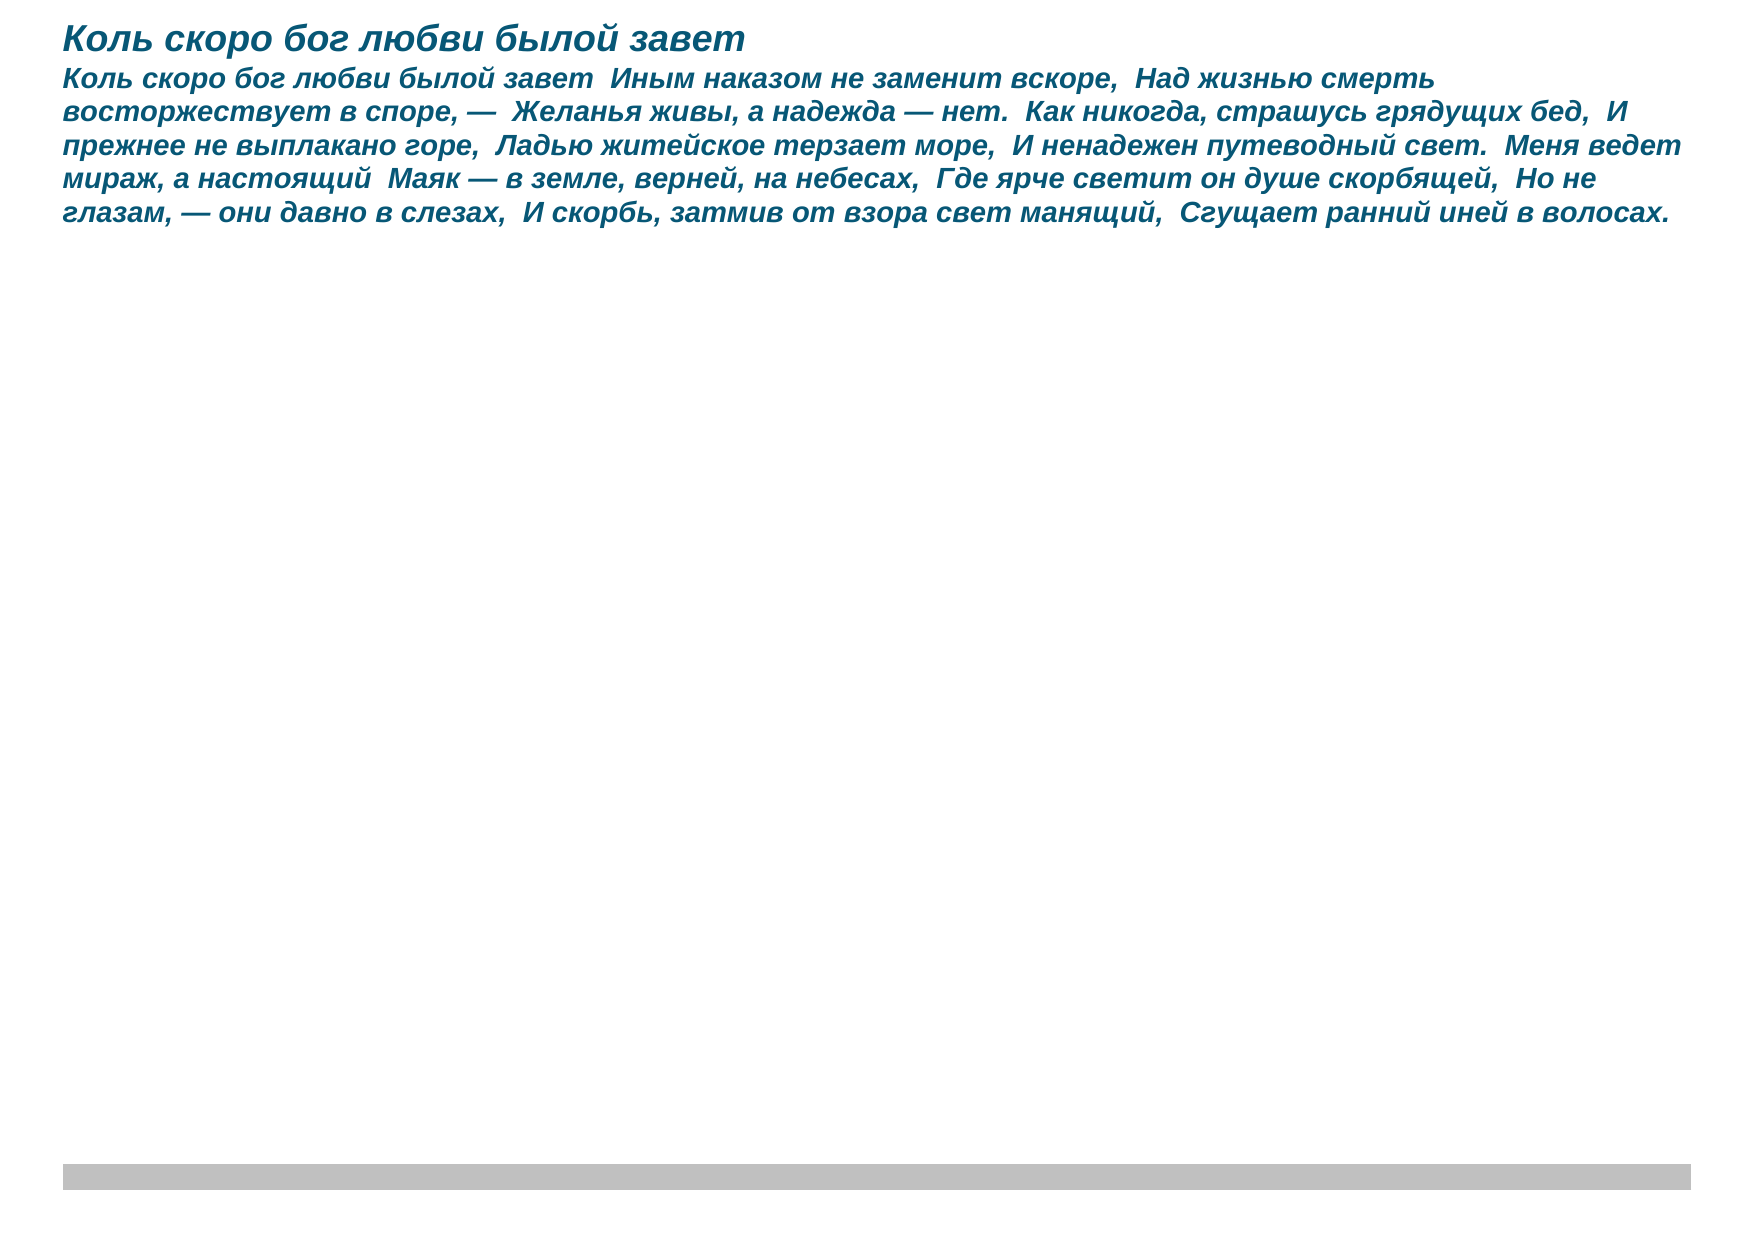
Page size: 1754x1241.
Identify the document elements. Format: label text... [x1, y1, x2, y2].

subtitle Коль скоро бог любви былой завет [62, 17, 1691, 60]
text Коль скоро бог любви былой завет [62, 61, 1691, 228]
